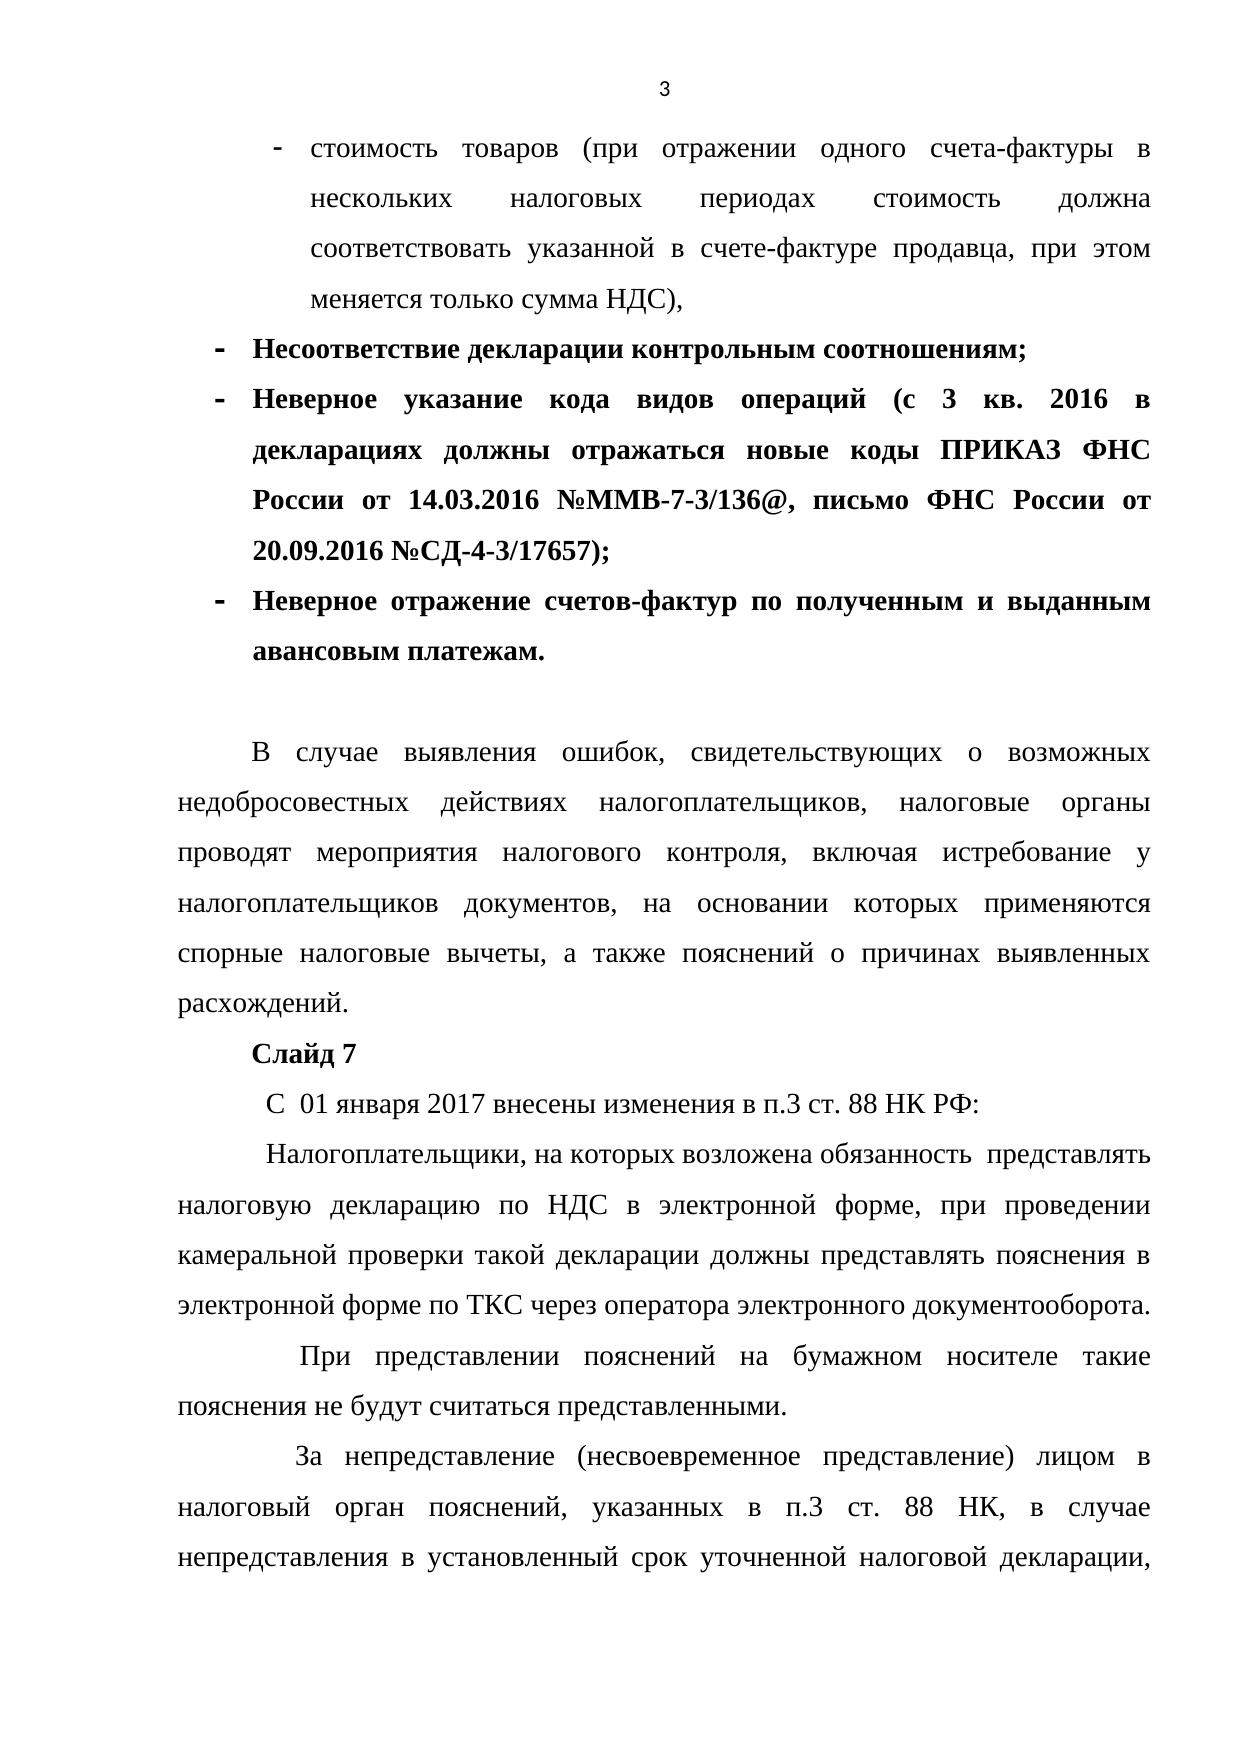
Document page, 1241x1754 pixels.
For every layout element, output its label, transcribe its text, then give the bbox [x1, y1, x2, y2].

text С 01 января 2017 внесены изменения в п.3 ст. 88 НК РФ: [177, 1086, 1152, 1120]
text Налогоплательщики, на которых возложена обязанность представлять налоговую декларацию по НДС в электронной форме, при проведении камеральной проверки такой декларации должны представлять пояснения в электронной форме по ТКС через оператора электронного документооборота. [177, 1136, 1152, 1321]
list Неверное указание кода видов операций (с 3 кв. 2016 в декларациях должны отражаться новые коды ПРИКАЗ ФНС России от 14.03.2016 №ММВ-7-3/136@, письмо ФНС России от 20.09.2016 №СД-4-3/17657); [215, 382, 1152, 566]
text В случае выявления ошибок, свидетельствующих о возможных недобросовестных действиях налогоплательщиков, налоговые органы проводят мероприятия налогового контроля, включая истребование у налогоплательщиков документов, на основании которых применяются спорные налоговые вычеты, а также пояснений о причинах выявленных расхождений. [177, 734, 1152, 1019]
text Слайд 7 [177, 1036, 1152, 1069]
list Несоответствие декларации контрольным соотношениям; [215, 331, 1152, 365]
text При представлении пояснений на бумажном носителе такие пояснения не будут считаться представленными. [177, 1338, 1152, 1422]
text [177, 1438, 1152, 1572]
list Неверное отражение счетов-фактур по полученным и выданным авансовым платежам. [215, 583, 1152, 667]
list стоимость товаров (при отражении одного счета-фактуры в нескольких налоговых периодах стоимость должна соответствовать указанной в счете-фактуре продавца, при этом меняется только сумма НДС), [273, 130, 1152, 314]
